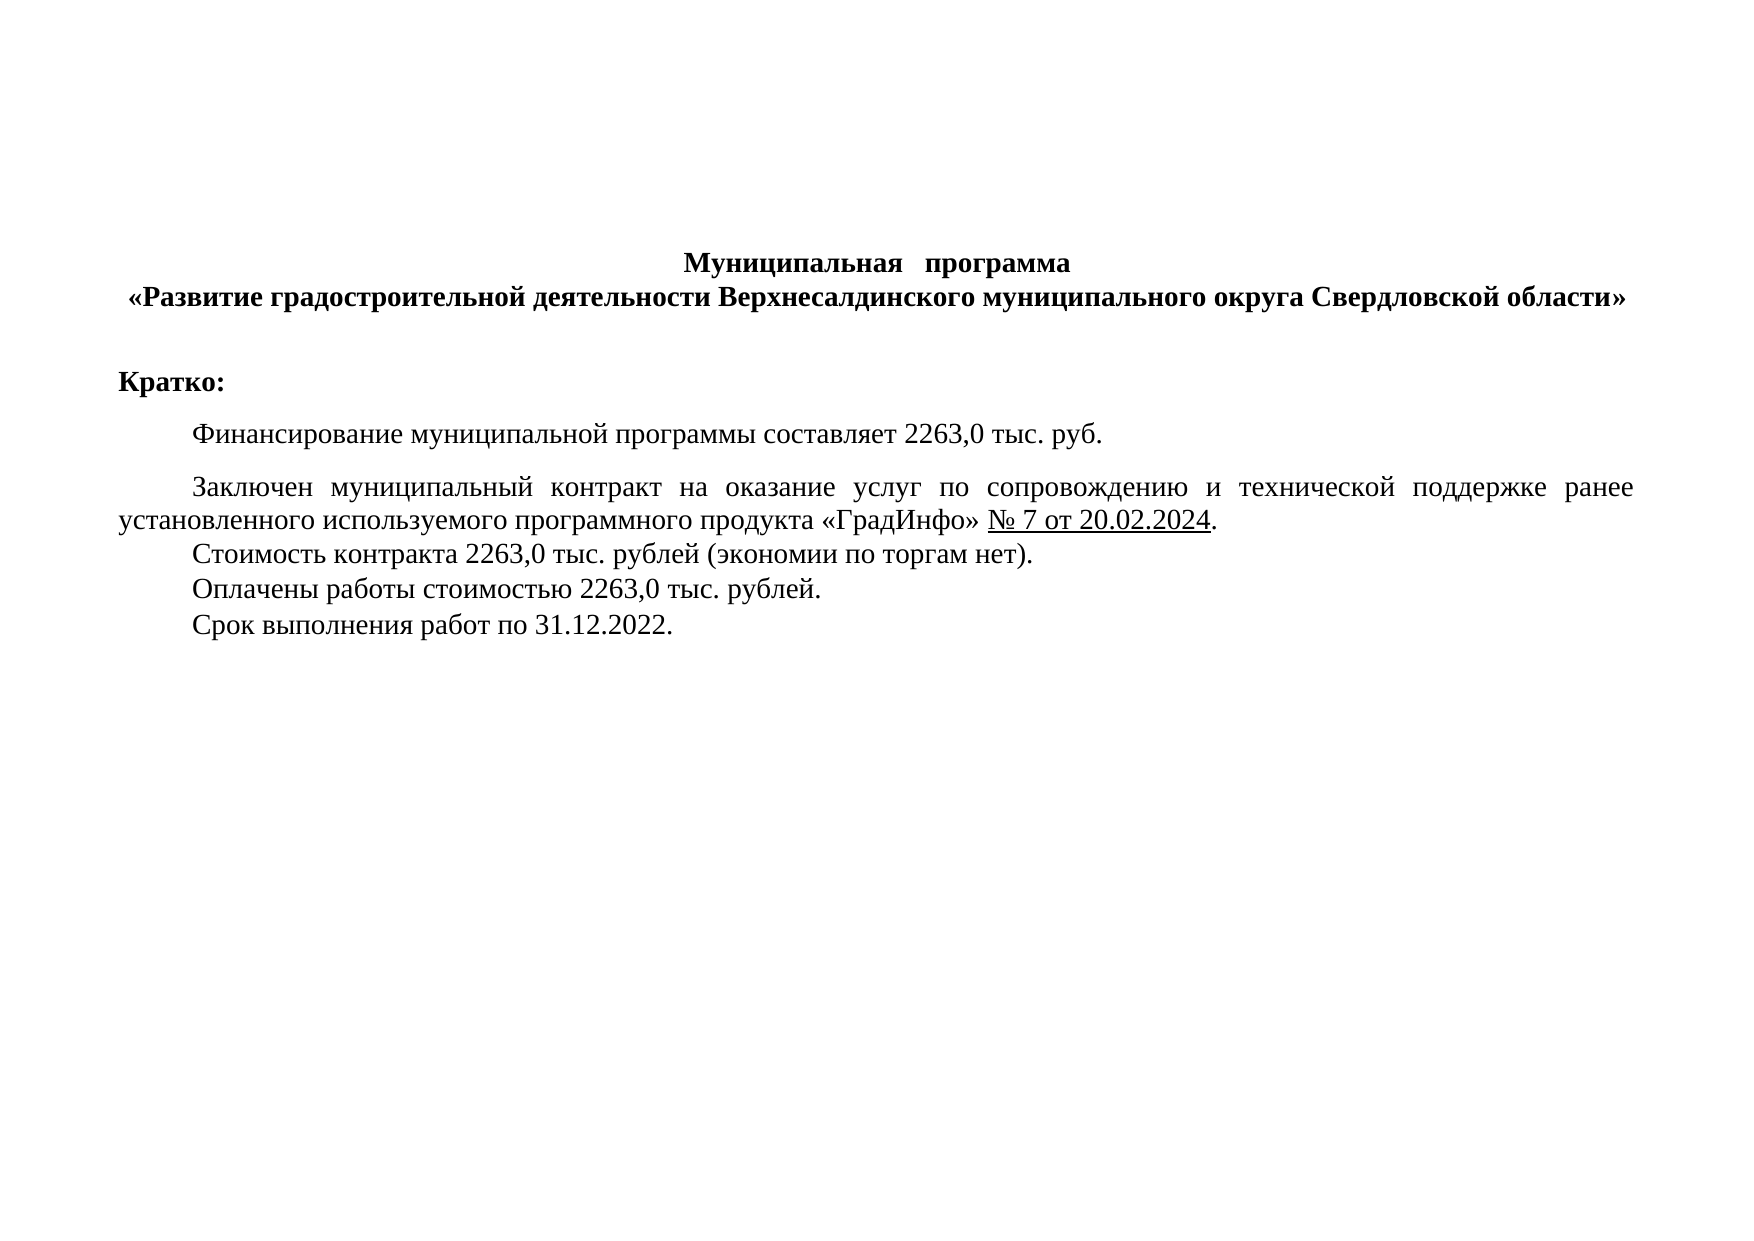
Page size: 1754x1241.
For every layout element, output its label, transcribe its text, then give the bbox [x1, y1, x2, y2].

text Муниципальная программа [118, 245, 1636, 279]
text «Развитие градостроительной деятельности Верхнесалдинского муниципального округа Свердловской области» [118, 279, 1636, 312]
text Срок выполнения работ по 31.12.2022. [118, 607, 1636, 641]
text Финансирование муниципальной программы составляет 2263,0 тыс. руб. [118, 417, 1636, 450]
text Стоимость контракта 2263,0 тыс. рублей (экономии по торгам нет). [118, 536, 1636, 569]
text Кратко: [118, 364, 1636, 398]
text Заключен муниципальный контракт на оказание услуг по сопровождению и технической поддержке ранее установленного используемого программного продукта «ГрадИнфо» № 7 от 20.02.2024. [118, 469, 1636, 536]
text Оплачены работы стоимостью 2263,0 тыс. рублей. [118, 571, 1636, 605]
